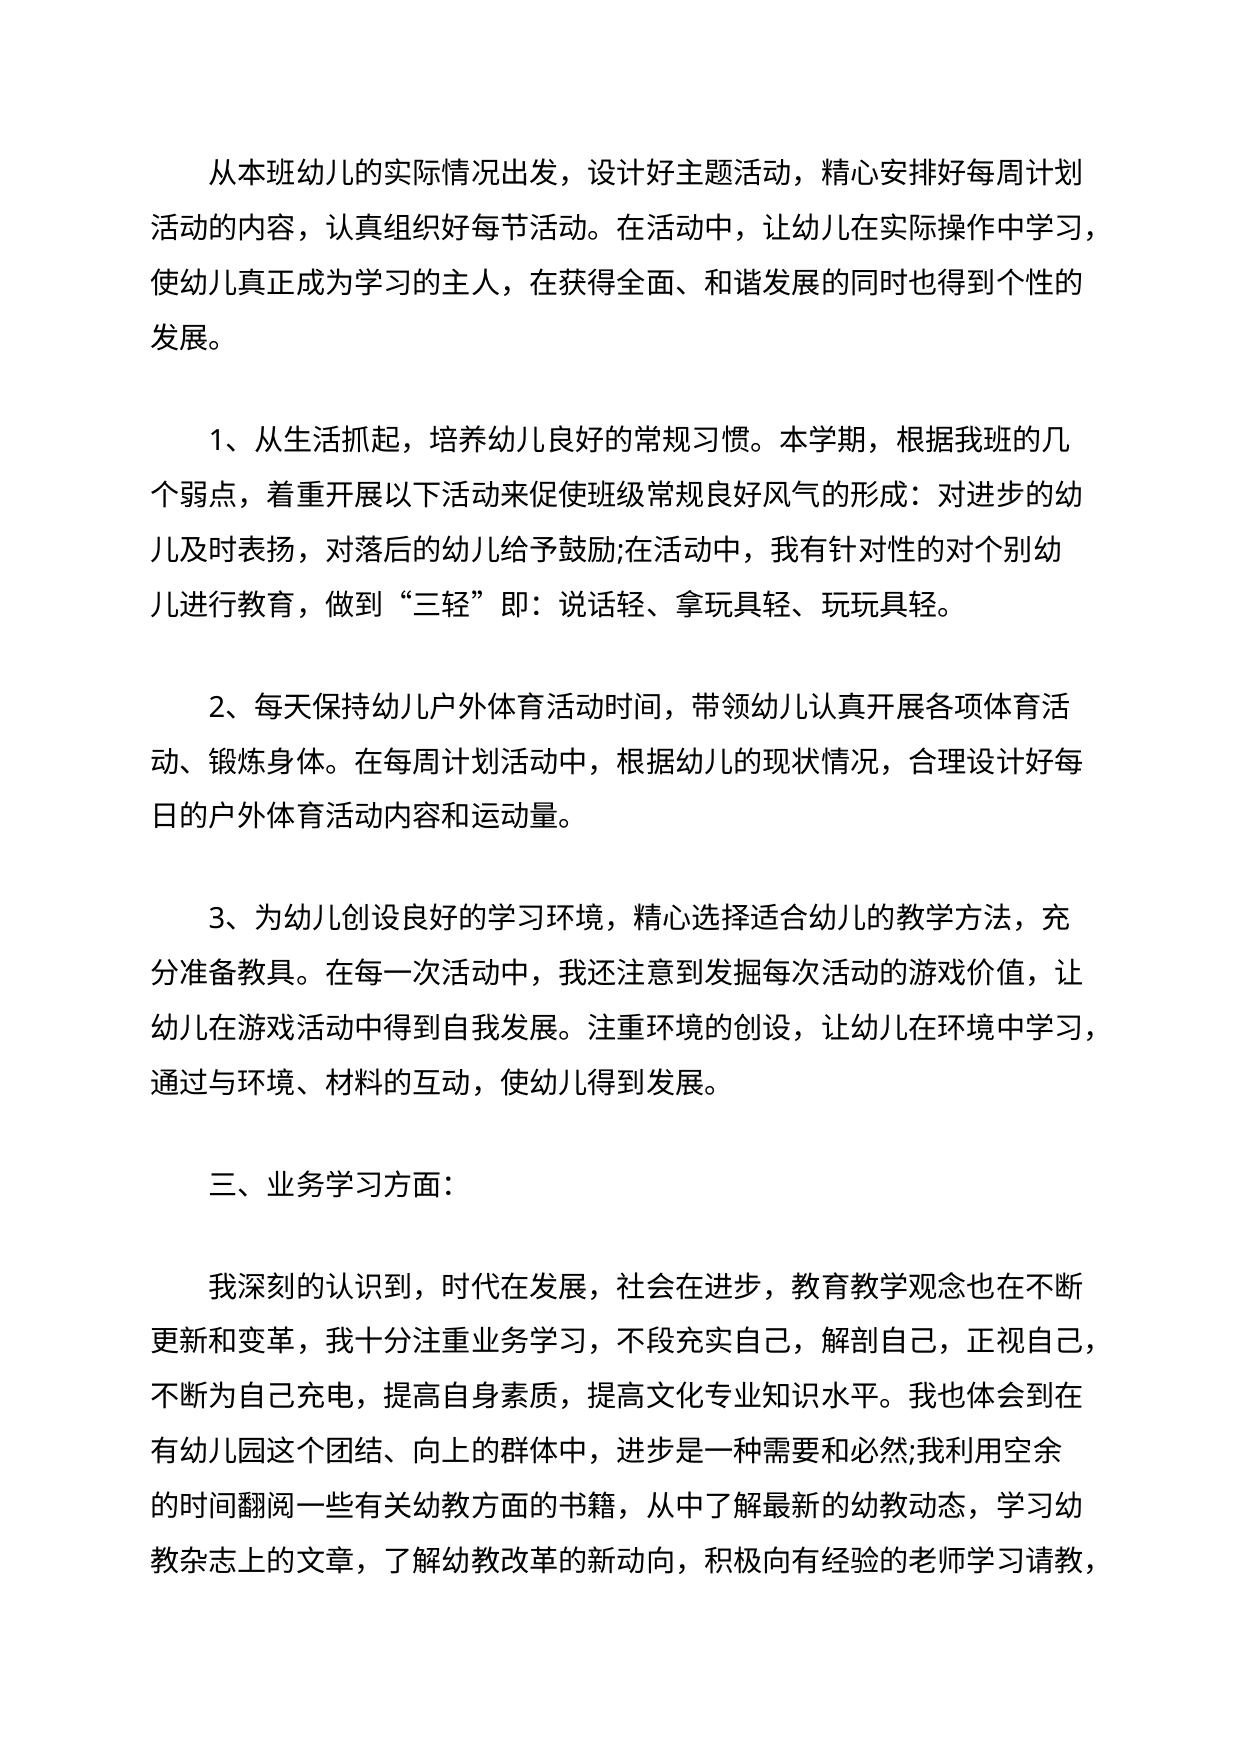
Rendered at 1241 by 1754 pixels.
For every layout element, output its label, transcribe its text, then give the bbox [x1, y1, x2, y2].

text 3、为幼儿创设良好的学习环境，精心选择适合幼儿的教学方法，充分准备教具。在每一次活动中，我还注意到发掘每次活动的游戏价值，让幼儿在游戏活动中得到自我发展。注重环境的创设，让幼儿在环境中学习，通过与环境、材料的互动，使幼儿得到发展。 [150, 895, 1090, 1102]
text 2、每天保持幼儿户外体育活动时间，带领幼儿认真开展各项体育活动、锻炼身体。在每周计划活动中，根据幼儿的现状情况，合理设计好每日的户外体育活动内容和运动量。 [150, 683, 1090, 835]
text 三、业务学习方面： [150, 1161, 1090, 1204]
text 从本班幼儿的实际情况出发，设计好主题活动，精心安排好每周计划活动的内容，认真组织好每节活动。在活动中，让幼儿在实际操作中学习，使幼儿真正成为学习的主人，在获得全面、和谐发展的同时也得到个性的发展。 [150, 150, 1090, 357]
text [150, 1263, 1090, 1580]
text 1、从生活抓起，培养幼儿良好的常规习惯。本学期，根据我班的几个弱点，着重开展以下活动来促使班级常规良好风气的形成：对进步的幼儿及时表扬，对落后的幼儿给予鼓励;在活动中，我有针对性的对个别幼儿进行教育，做到“三轻”即：说话轻、拿玩具轻、玩玩具轻。 [150, 416, 1090, 624]
